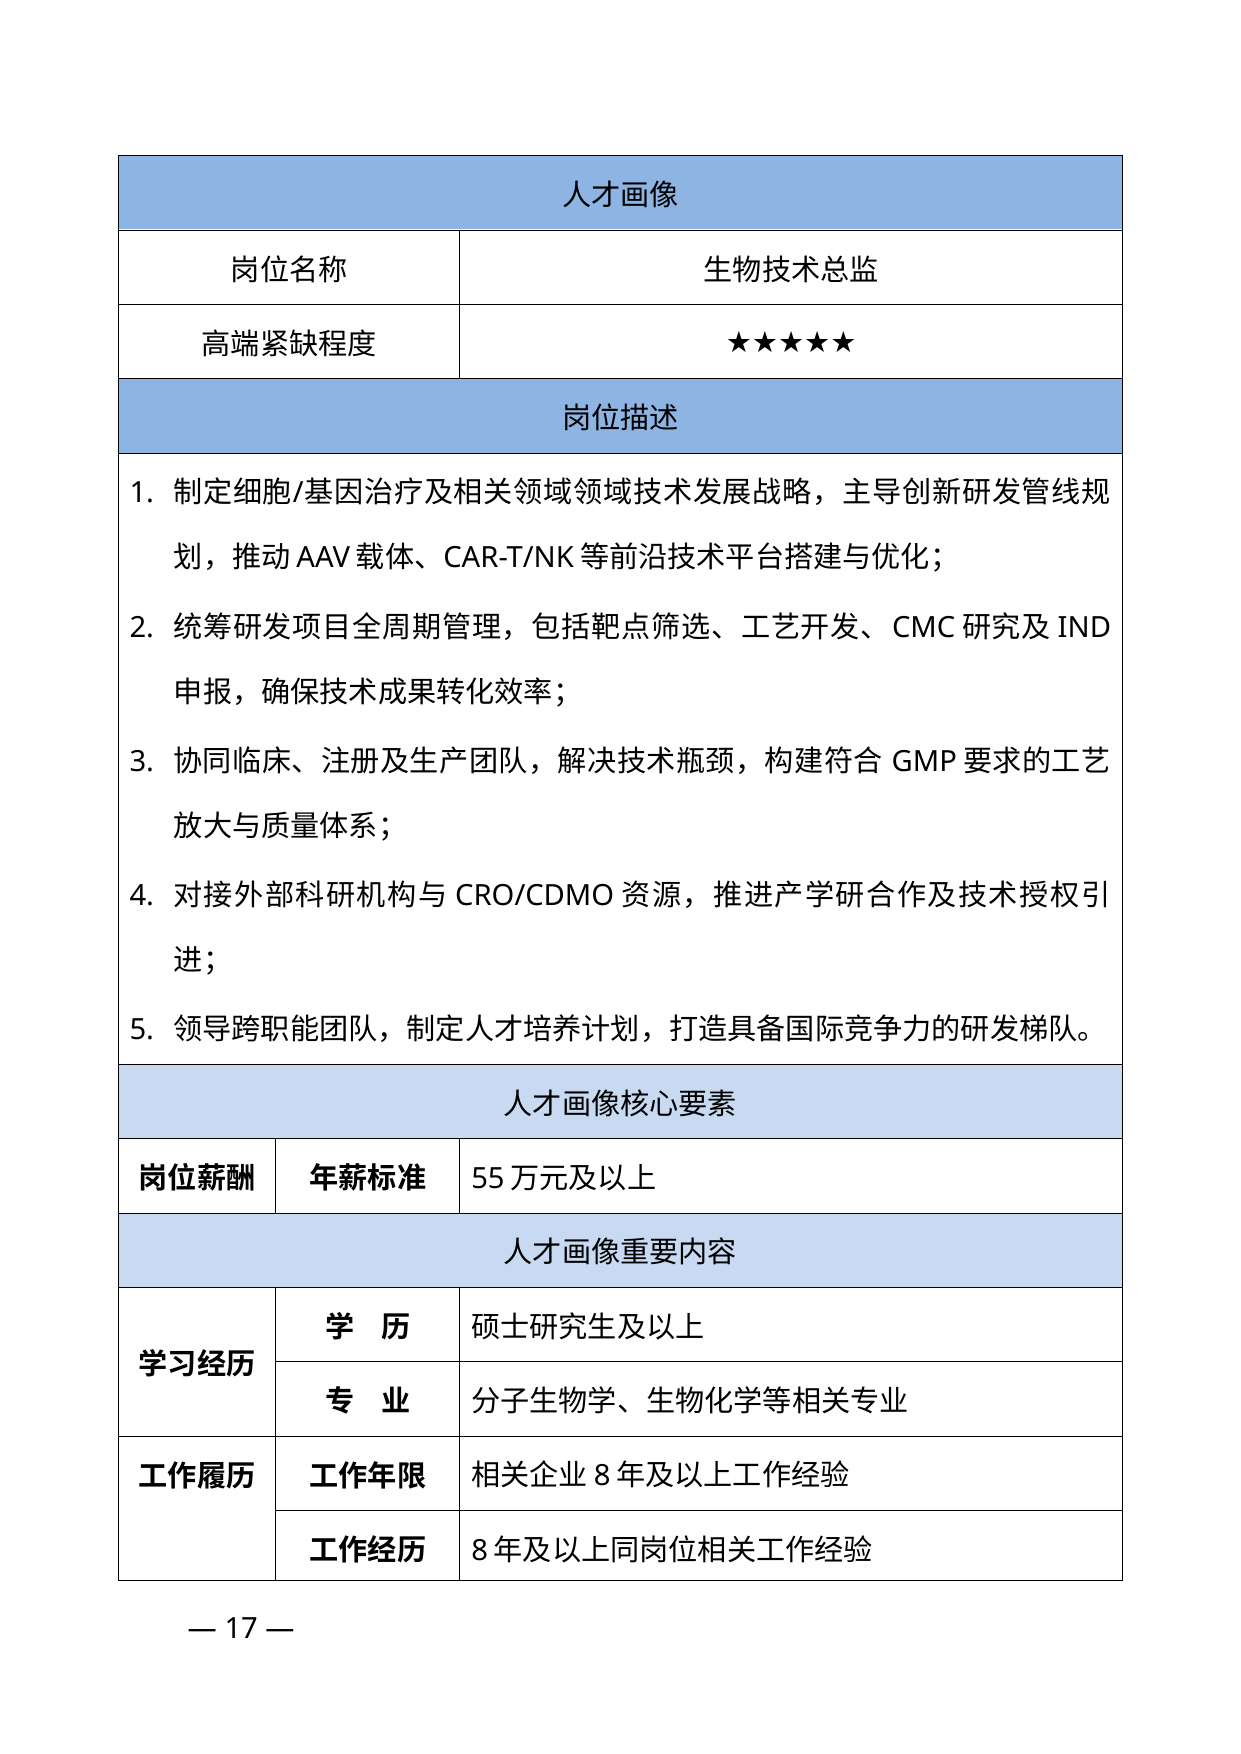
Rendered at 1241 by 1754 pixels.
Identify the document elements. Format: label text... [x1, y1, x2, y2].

table_cell 硕士研究生及以上 [460, 1288, 1122, 1361]
table_cell 工作年限 [276, 1437, 459, 1510]
table_cell 工作经历 [276, 1511, 459, 1580]
table_cell 生物技术总监 [460, 231, 1122, 304]
table_cell 岗位描述 [119, 379, 1122, 453]
table_cell 年薪标准 [276, 1139, 459, 1212]
table_header 人才画像 [119, 156, 1122, 229]
table_cell 制定细胞/基因治疗及相关领域领域技术发展战略，主导创新研发管线规划，推动AAV载体、CAR-T/NK等前沿技术平台搭建与优化； 统筹研发项目全周期管理，包括靶点筛选、工艺开发、CMC研究及IND申报，确保技术成果转化效率； 协同临床、注册及生产团队，解决技术瓶颈，构建符合GMP要求的工艺放大与质量体系； 对接外部科研机构与CRO/CDMO资源，推进产学研合作及技术授权引进； 领导跨职能团队，制定人才培养计划，打造具备国际竞争力的研发梯队。 [119, 454, 1122, 1064]
table_cell 岗位薪酬 [119, 1139, 275, 1212]
table_cell 专 业 [276, 1362, 459, 1436]
table_cell ★★★★★ [460, 305, 1122, 378]
table_cell 高端紧缺程度 [119, 305, 459, 378]
table_cell 相关企业8年及以上工作经验 [460, 1437, 1122, 1510]
table_cell 8年及以上同岗位相关工作经验 [460, 1511, 1122, 1580]
table_cell 人才画像核心要素 [119, 1065, 1122, 1138]
table_cell 岗位名称 [119, 231, 459, 304]
table_cell 学习经历 [119, 1288, 275, 1436]
table_cell 分子生物学、生物化学等相关专业 [460, 1362, 1122, 1436]
table_cell 人才画像重要内容 [119, 1214, 1122, 1287]
table_cell 学 历 [276, 1288, 459, 1361]
table_cell 工作履历 [119, 1437, 275, 1580]
table_cell 55万元及以上 [460, 1139, 1122, 1212]
